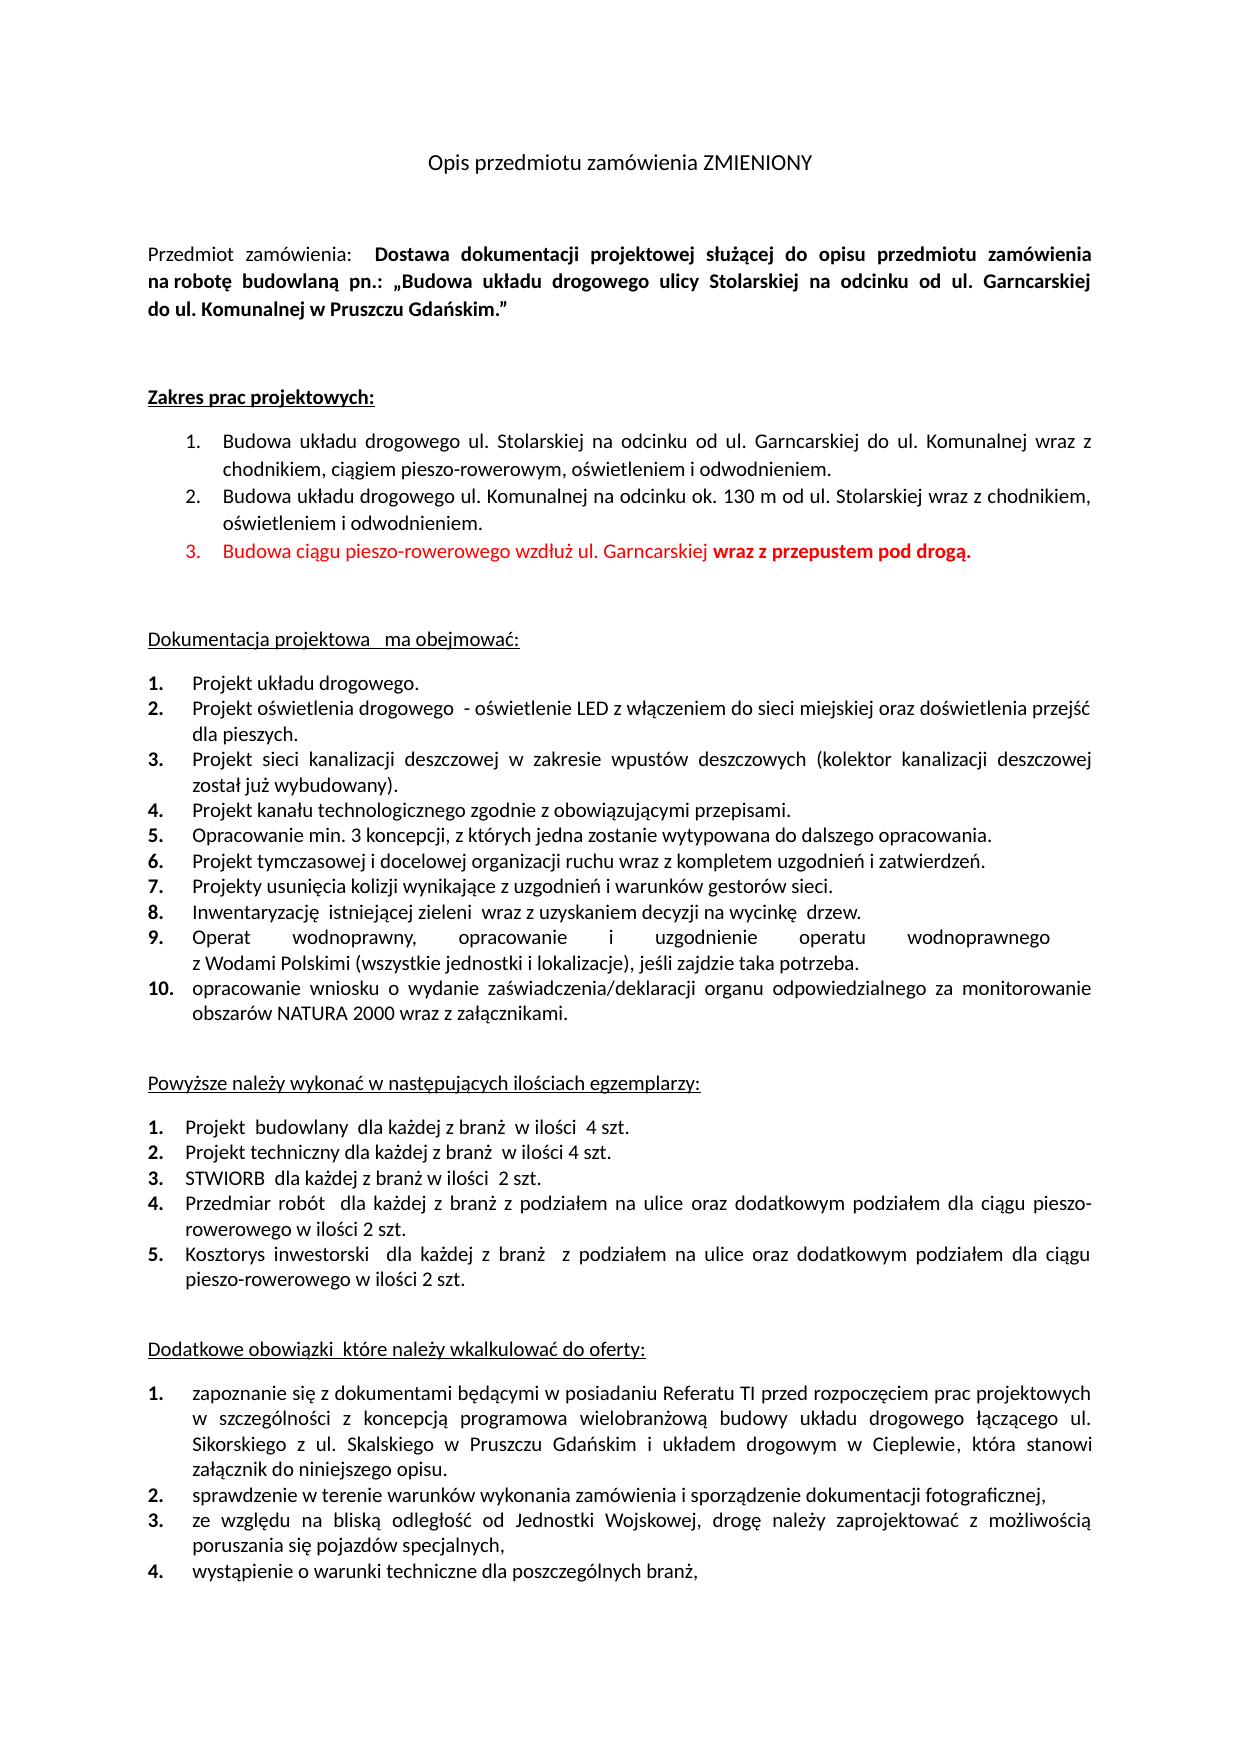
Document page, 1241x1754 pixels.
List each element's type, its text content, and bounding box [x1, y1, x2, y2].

list ze względu na bliską odległość od Jednostki Wojskowej, drogę należy zaprojektować z możliwością poruszania się pojazdów specjalnych, [148, 1507, 1093, 1558]
list Budowa układu drogowego ul. Stolarskiej na odcinku od ul. Garncarskiej do ul. Komunalnej wraz z chodnikiem, ciągiem pieszo-rowerowym, oświetleniem i odwodnieniem. [185, 428, 1093, 481]
text Powyższe należy wykonać w następujących ilościach egzemplarzy: [148, 1070, 1093, 1095]
list sprawdzenie w terenie warunków wykonania zamówienia i sporządzenie dokumentacji fotograficznej, [148, 1482, 1093, 1507]
list Budowa ciągu pieszo-rowerowego wzdłuż ul. Garncarskiej wraz z przepustem pod drogą. [185, 538, 1093, 563]
list opracowanie wniosku o wydanie zaświadczenia/deklaracji organu odpowiedzialnego za monitorowanie obszarów NATURA 2000 wraz z załącznikami. [148, 975, 1093, 1026]
list Opracowanie min. 3 koncepcji, z których jedna zostanie wytypowana do dalszego opracowania. [148, 823, 1093, 848]
list Projekt oświetlenia drogowego - oświetlenie LED z włączeniem do sieci miejskiej oraz doświetlenia przejść dla pieszych. [148, 696, 1093, 746]
list Projekty usunięcia kolizji wynikające z uzgodnień i warunków gestorów sieci. [148, 873, 1093, 899]
list Projekt budowlany dla każdej z branż w ilości 4 szt. [148, 1114, 1093, 1139]
list Przedmiar robót dla każdej z branż z podziałem na ulice oraz dodatkowym podziałem dla ciągu pieszo-rowerowego w ilości 2 szt. [148, 1190, 1093, 1241]
text Opis przedmiotu zamówienia ZMIENIONY [148, 148, 1093, 176]
list Projekt sieci kanalizacji deszczowej w zakresie wpustów deszczowych (kolektor kanalizacji deszczowej został już wybudowany). [148, 746, 1093, 797]
list Operat wodnoprawny, opracowanie i uzgodnienie operatu wodnoprawnego z Wodami Polskimi (wszystkie jednostki i lokalizacje), jeśli zajdzie taka potrzeba. [148, 924, 1093, 975]
list wystąpienie o warunki techniczne dla poszczególnych branż, [148, 1558, 1093, 1583]
text Dodatkowe obowiązki które należy wkalkulować do oferty: [148, 1336, 1093, 1361]
text Przedmiot zamówienia: Dostawa dokumentacji projektowej służącej do opisu przedmiotu zamówienia na robotę budowlaną pn.: „Budowa układu drogowego ulicy Stolarskiej na odcinku od ul. Garncarskiej do ul. Komunalnej w Pruszczu Gdańskim.” [148, 241, 1093, 322]
text Dokumentacja projektowa ma obejmować: [148, 626, 1093, 651]
list Inwentaryzację istniejącej zieleni wraz z uzyskaniem decyzji na wycinkę drzew. [148, 899, 1093, 924]
text Zakres prac projektowych: [148, 384, 1093, 410]
list Projekt układu drogowego. [148, 670, 1093, 696]
list Kosztorys inwestorski dla każdej z branż z podziałem na ulice oraz dodatkowym podziałem dla ciągu pieszo-rowerowego w ilości 2 szt. [148, 1241, 1093, 1292]
list Budowa układu drogowego ul. Komunalnej na odcinku ok. 130 m od ul. Stolarskiej wraz z chodnikiem, oświetleniem i odwodnieniem. [185, 483, 1093, 536]
list STWIORB dla każdej z branż w ilości 2 szt. [148, 1165, 1093, 1190]
list Projekt tymczasowej i docelowej organizacji ruchu wraz z kompletem uzgodnień i zatwierdzeń. [148, 848, 1093, 873]
list Projekt techniczny dla każdej z branż w ilości 4 szt. [148, 1139, 1093, 1165]
list zapoznanie się z dokumentami będącymi w posiadaniu Referatu TI przed rozpoczęciem prac projektowych w szczególności z koncepcją programowa wielobranżową budowy układu drogowego łączącego ul. Sikorskiego z ul. Skalskiego w Pruszczu Gdańskim i układem drogowym w Cieplewie, która stanowi załącznik do niniejszego opisu. [148, 1380, 1093, 1482]
list Projekt kanału technologicznego zgodnie z obowiązującymi przepisami. [148, 797, 1093, 823]
